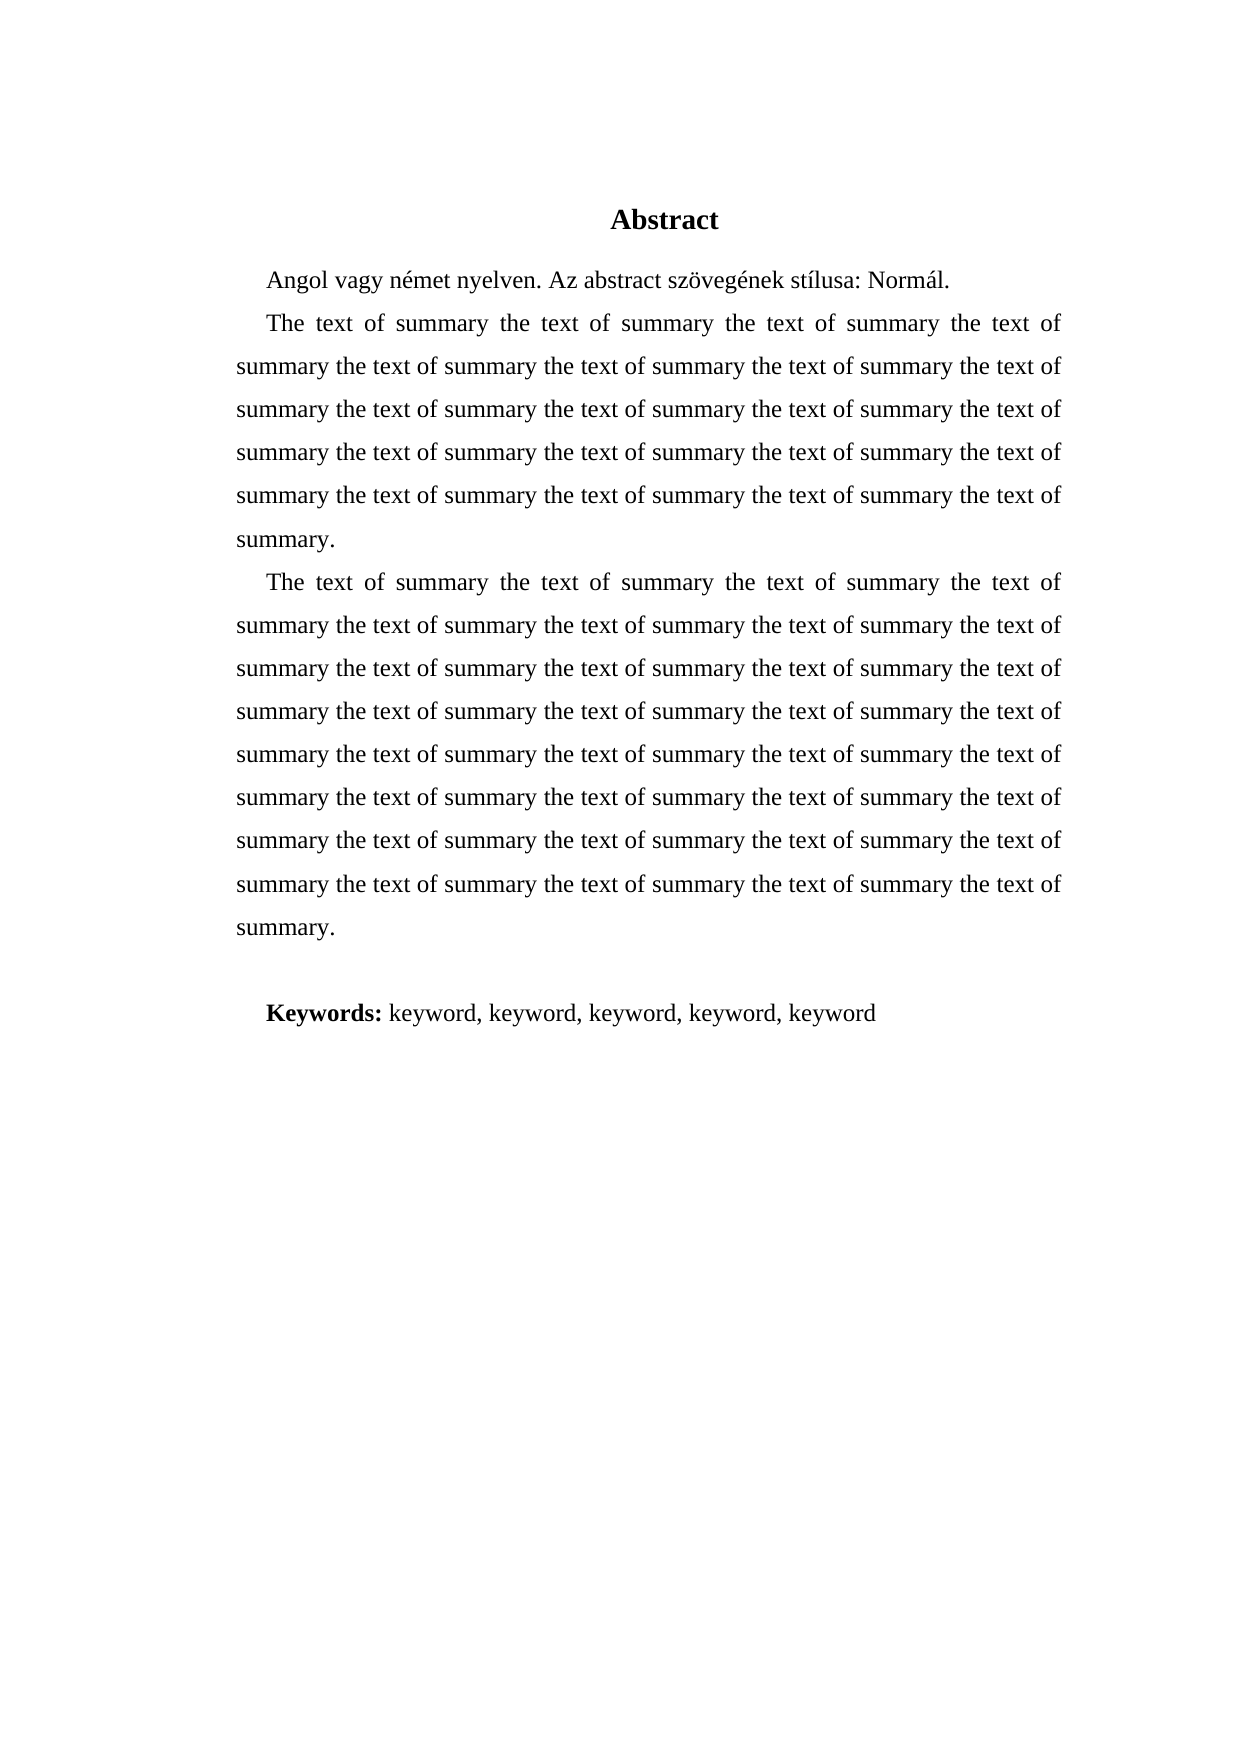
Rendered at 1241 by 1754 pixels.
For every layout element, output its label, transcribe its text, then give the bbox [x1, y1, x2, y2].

text Angol vagy német nyelven. Az abstract szövegének stílusa: Normál. [236, 265, 1063, 294]
text Keywords: keyword, keyword, keyword, keyword, keyword [236, 998, 1063, 1027]
text The text of summary the text of summary the text of summary the text of summary the text of summary the text of summary the text of summary the text of summary the text of summary the text of summary the text of summary the text of summary the text of summary the text of summary the text of summary the text of summary the text of summary the text of summary the text of summary the text of summary. [236, 308, 1063, 552]
text Abstract [236, 202, 1063, 236]
text The text of summary the text of summary the text of summary the text of summary the text of summary the text of summary the text of summary the text of summary the text of summary the text of summary the text of summary the text of summary the text of summary the text of summary the text of summary the text of summary the text of summary the text of summary the text of summary the text of summary the text of summary the text of summary the text of summary the text of summary the text of summary the text of summary the text of summary the text of summary the text of summary the text of summary the text of summary the text of summary. [236, 567, 1063, 941]
